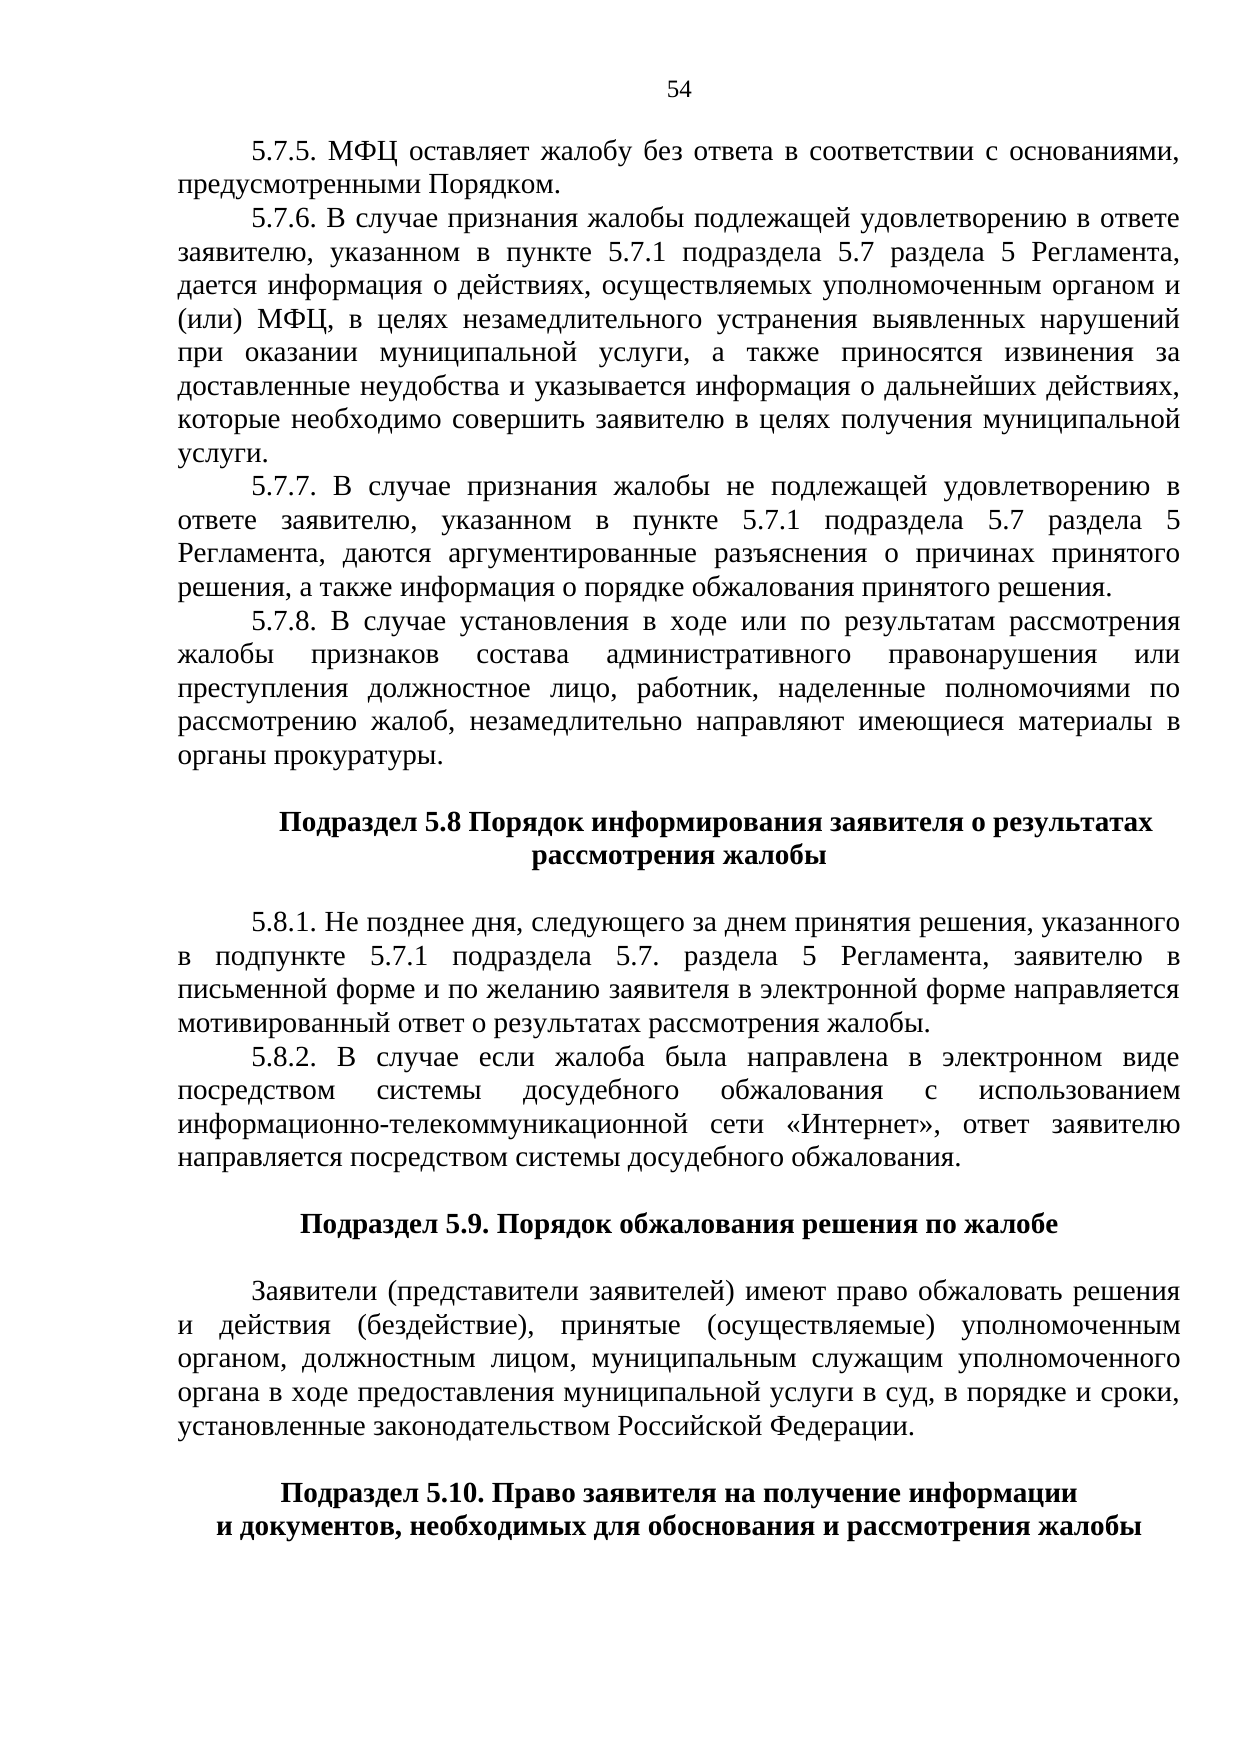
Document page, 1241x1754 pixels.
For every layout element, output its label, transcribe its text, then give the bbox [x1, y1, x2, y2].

text 5.8.1. Не позднее дня, следующего за днем принятия решения, указанного в подпункте 5.7.1 подраздела 5.7. раздела 5 Регламента, заявителю в письменной форме и по желанию заявителя в электронной форме направляется мотивированный ответ о результатах рассмотрения жалобы. [177, 904, 1181, 1039]
text Подраздел 5.9. Порядок обжалования решения по жалобе [177, 1206, 1181, 1240]
text Заявители (представители заявителей) имеют право обжаловать решения и действия (бездействие), принятые (осуществляемые) уполномоченным органом, должностным лицом, муниципальным служащим уполномоченного органа в ходе предоставления муниципальной услуги в суд, в порядке и сроки, установленные законодательством Российской Федерации. [177, 1273, 1181, 1441]
text 5.8.2. В случае если жалоба была направлена в электронном виде посредством системы досудебного обжалования с использованием информационно-телекоммуникационной сети «Интернет», ответ заявителю направляется посредством системы досудебного обжалования. [177, 1039, 1181, 1173]
text 5.7.7. В случае признания жалобы не подлежащей удовлетворению в ответе заявителю, указанном в пункте 5.7.1 подраздела 5.7 раздела 5 Регламента, даются аргументированные разъяснения о причинах принятого решения, а также информация о порядке обжалования принятого решения. [177, 468, 1181, 603]
text Подраздел 5.8 Порядок информирования заявителя о результатах [177, 804, 1181, 837]
text 5.7.8. В случае установления в ходе или по результатам рассмотрения жалобы признаков состава административного правонарушения или преступления должностное лицо, работник, наделенные полномочиями по рассмотрению жалоб, незамедлительно направляют имеющиеся материалы в органы прокуратуры. [177, 603, 1181, 770]
text Подраздел 5.10. Право заявителя на получение информации [177, 1475, 1181, 1508]
text и документов, необходимых для обоснования и рассмотрения жалобы [177, 1508, 1181, 1542]
text 5.7.5. МФЦ оставляет жалобу без ответа в соответствии с основаниями, предусмотренными Порядком. [177, 133, 1181, 200]
text 5.7.6. В случае признания жалобы подлежащей удовлетворению в ответе заявителю, указанном в пункте 5.7.1 подраздела 5.7 раздела 5 Регламента, дается информация о действиях, осуществляемых уполномоченным органом и (или) МФЦ, в целях незамедлительного устранения выявленных нарушений при оказании муниципальной услуги, а также приносятся извинения за доставленные неудобства и указывается информация о дальнейших действиях, которые необходимо совершить заявителю в целях получения муниципальной услуги. [177, 200, 1181, 468]
text рассмотрения жалобы [177, 837, 1181, 871]
